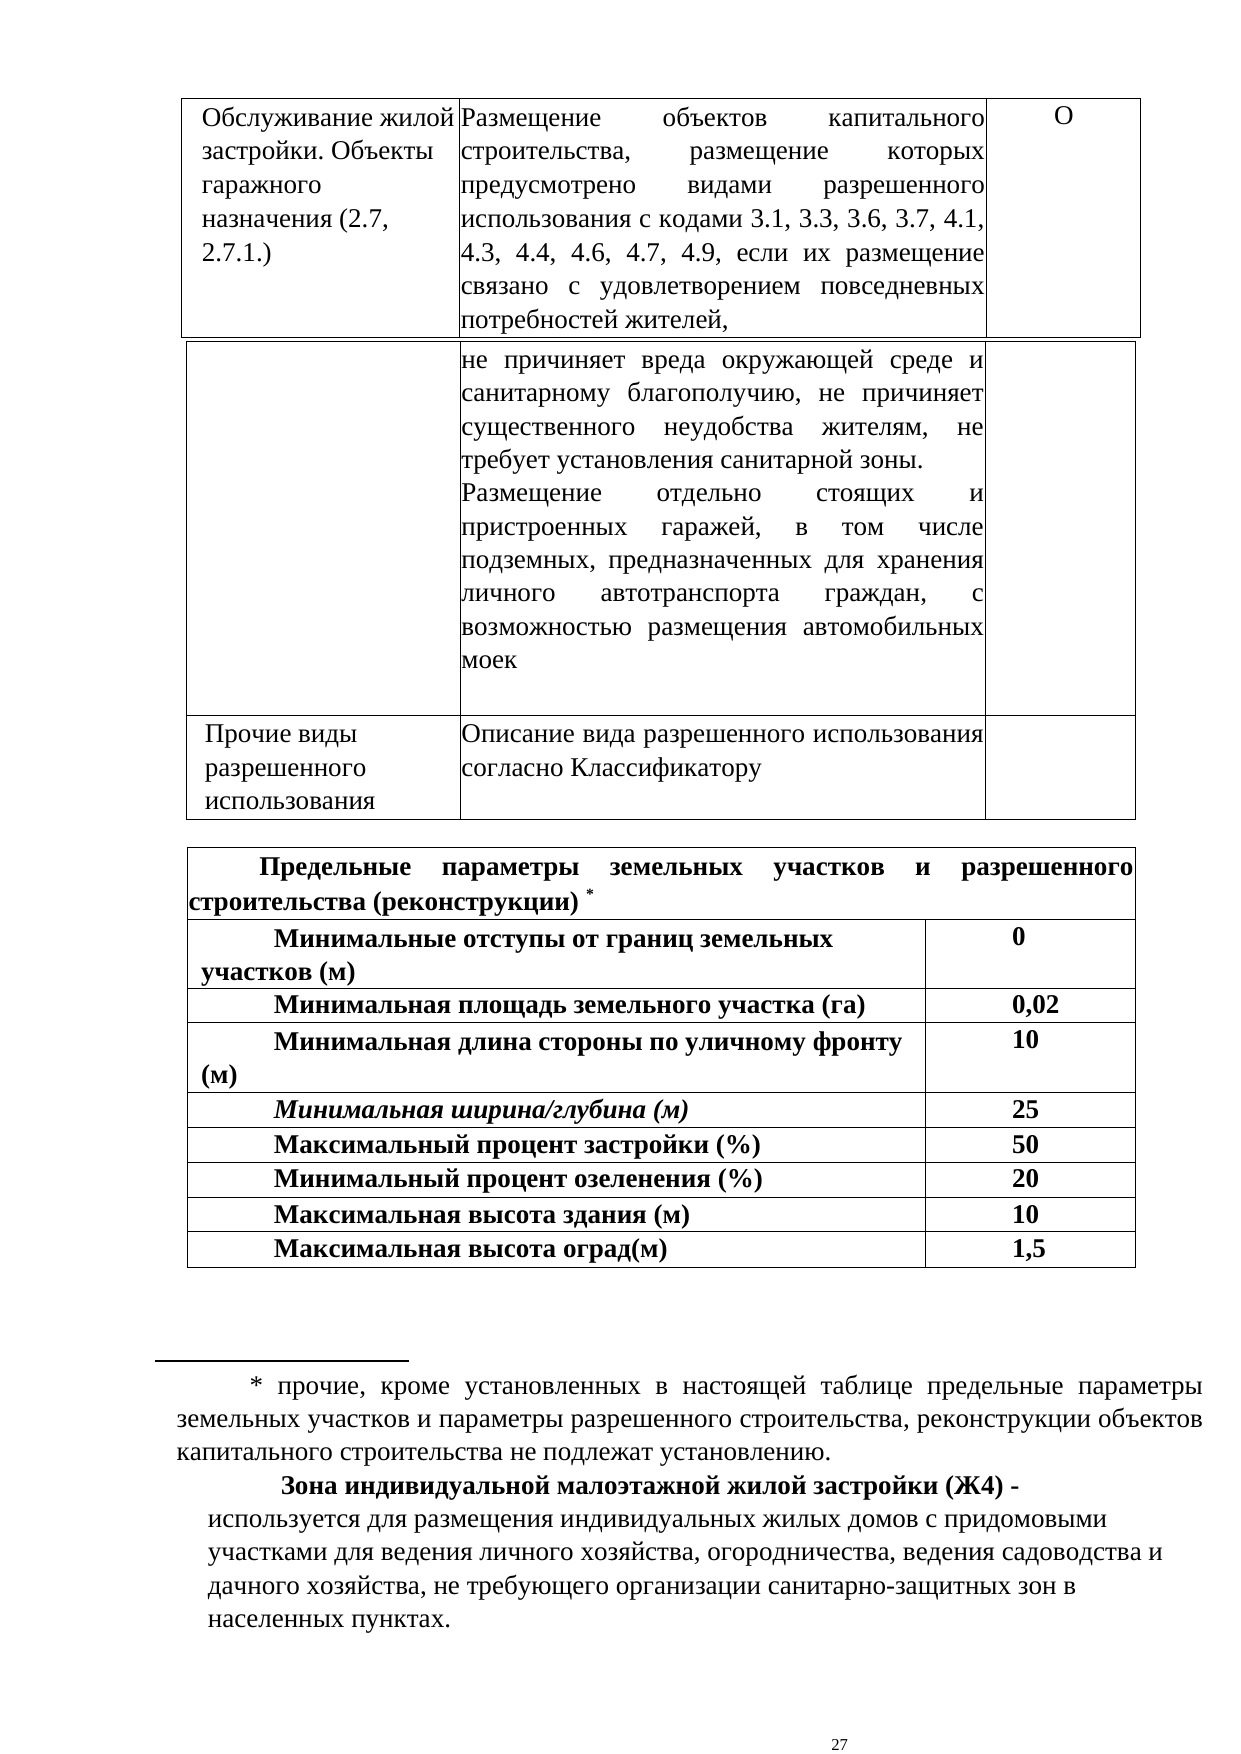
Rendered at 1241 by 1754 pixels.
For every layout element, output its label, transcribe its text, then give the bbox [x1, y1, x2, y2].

table_cell 1,5 [926, 1232, 1135, 1267]
table_cell Прочие виды разрешенного использования [187, 716, 460, 818]
table_cell [986, 716, 1135, 818]
table_cell Описание вида разрешенного использования согласно Классификатору [461, 716, 985, 818]
table_cell 0 [926, 920, 1135, 988]
table_header не причиняет вреда окружающей среде и санитарному благополучию, не причиняет существенного неудобства жителям, не требует установления санитарной зоны. Размещение отдельно стоящих и пристроенных гаражей, в том числе подземных, предназначенных для хранения личного автотранспорта граждан, с возможностью размещения автомобильных моек [461, 342, 985, 715]
table_cell Максимальная высота здания (м) [188, 1198, 925, 1231]
table_cell Минимальная ширина/глубина (м) [188, 1093, 925, 1127]
table_cell О [987, 99, 1140, 337]
table_header Предельные параметры земельных участков и разрешенного строительства (реконструкции) [188, 848, 1135, 919]
table_cell Минимальные отступы от границ земельных участков (м) [188, 920, 925, 988]
table_cell Размещение объектов капитального строительства, размещение которых предусмотрено видами разрешенного использования с кодами 3.1, 3.3, 3.6, 3.7, 4.1, 4.3, 4.4, 4.6, 4.7, 4.9, если их размещение связано с удовлетворением повседневных потребностей жителей, [460, 99, 986, 337]
table_cell 10 [926, 1023, 1135, 1092]
table_cell Минимальный процент озеленения (%) [188, 1163, 925, 1197]
table_cell Максимальная высота оград(м) [188, 1232, 925, 1267]
table_cell 25 [926, 1093, 1135, 1127]
table_cell Максимальный процент застройки (%) [188, 1128, 925, 1162]
table_cell Обслуживание жилой застройки. Объекты гаражного назначения (2.7, 2.7.1.) [182, 99, 459, 337]
table_header [986, 342, 1135, 715]
table_header [187, 342, 460, 715]
table_cell Минимальная длина стороны по уличному фронту (м) [188, 1023, 925, 1092]
table_cell 50 [926, 1128, 1135, 1162]
table_cell 0,02 [926, 989, 1135, 1022]
table_cell Минимальная площадь земельного участка (га) [188, 989, 925, 1022]
table_cell 20 [926, 1163, 1135, 1197]
table_cell 10 [926, 1198, 1135, 1231]
